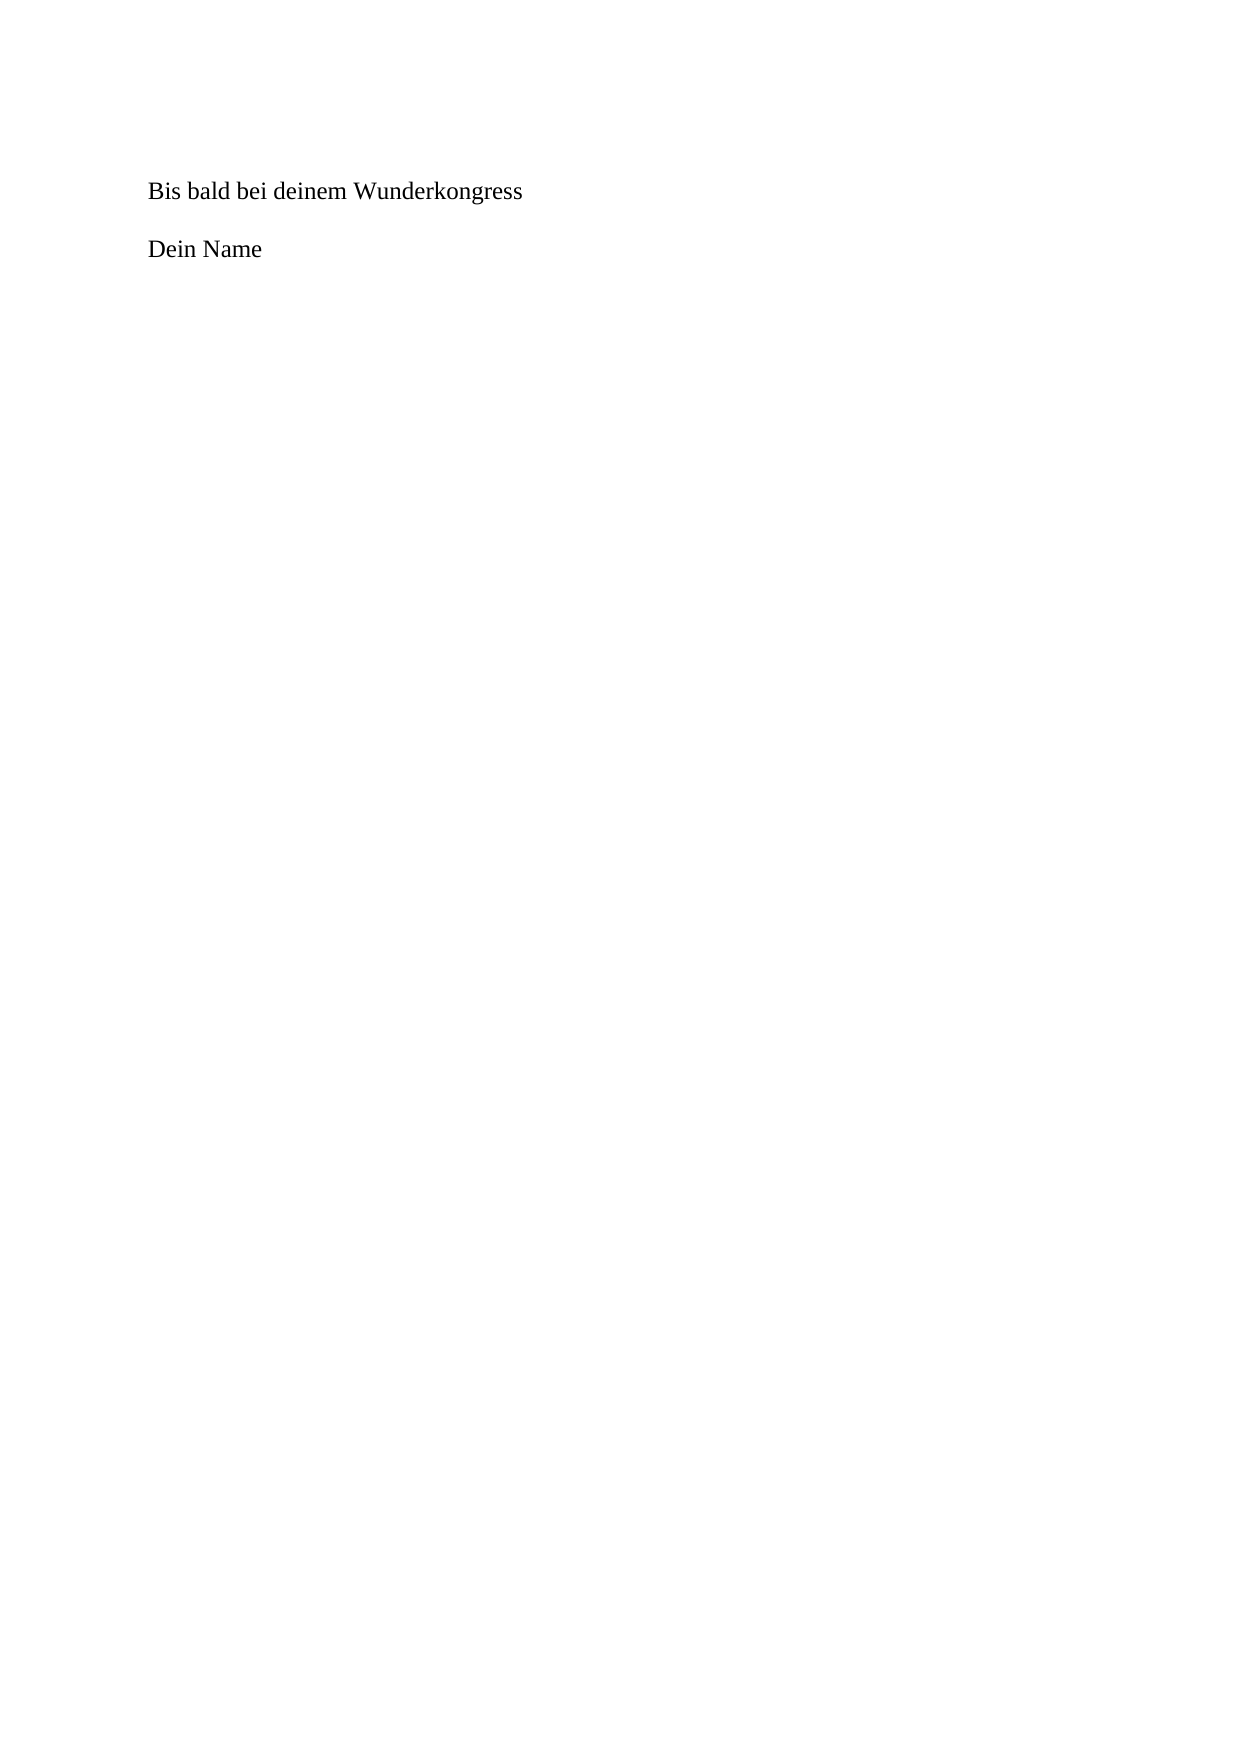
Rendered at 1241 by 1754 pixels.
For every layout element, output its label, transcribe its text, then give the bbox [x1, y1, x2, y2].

text Dein Name [148, 234, 1093, 263]
text Bis bald bei deinem Wunderkongress [148, 176, 1093, 205]
